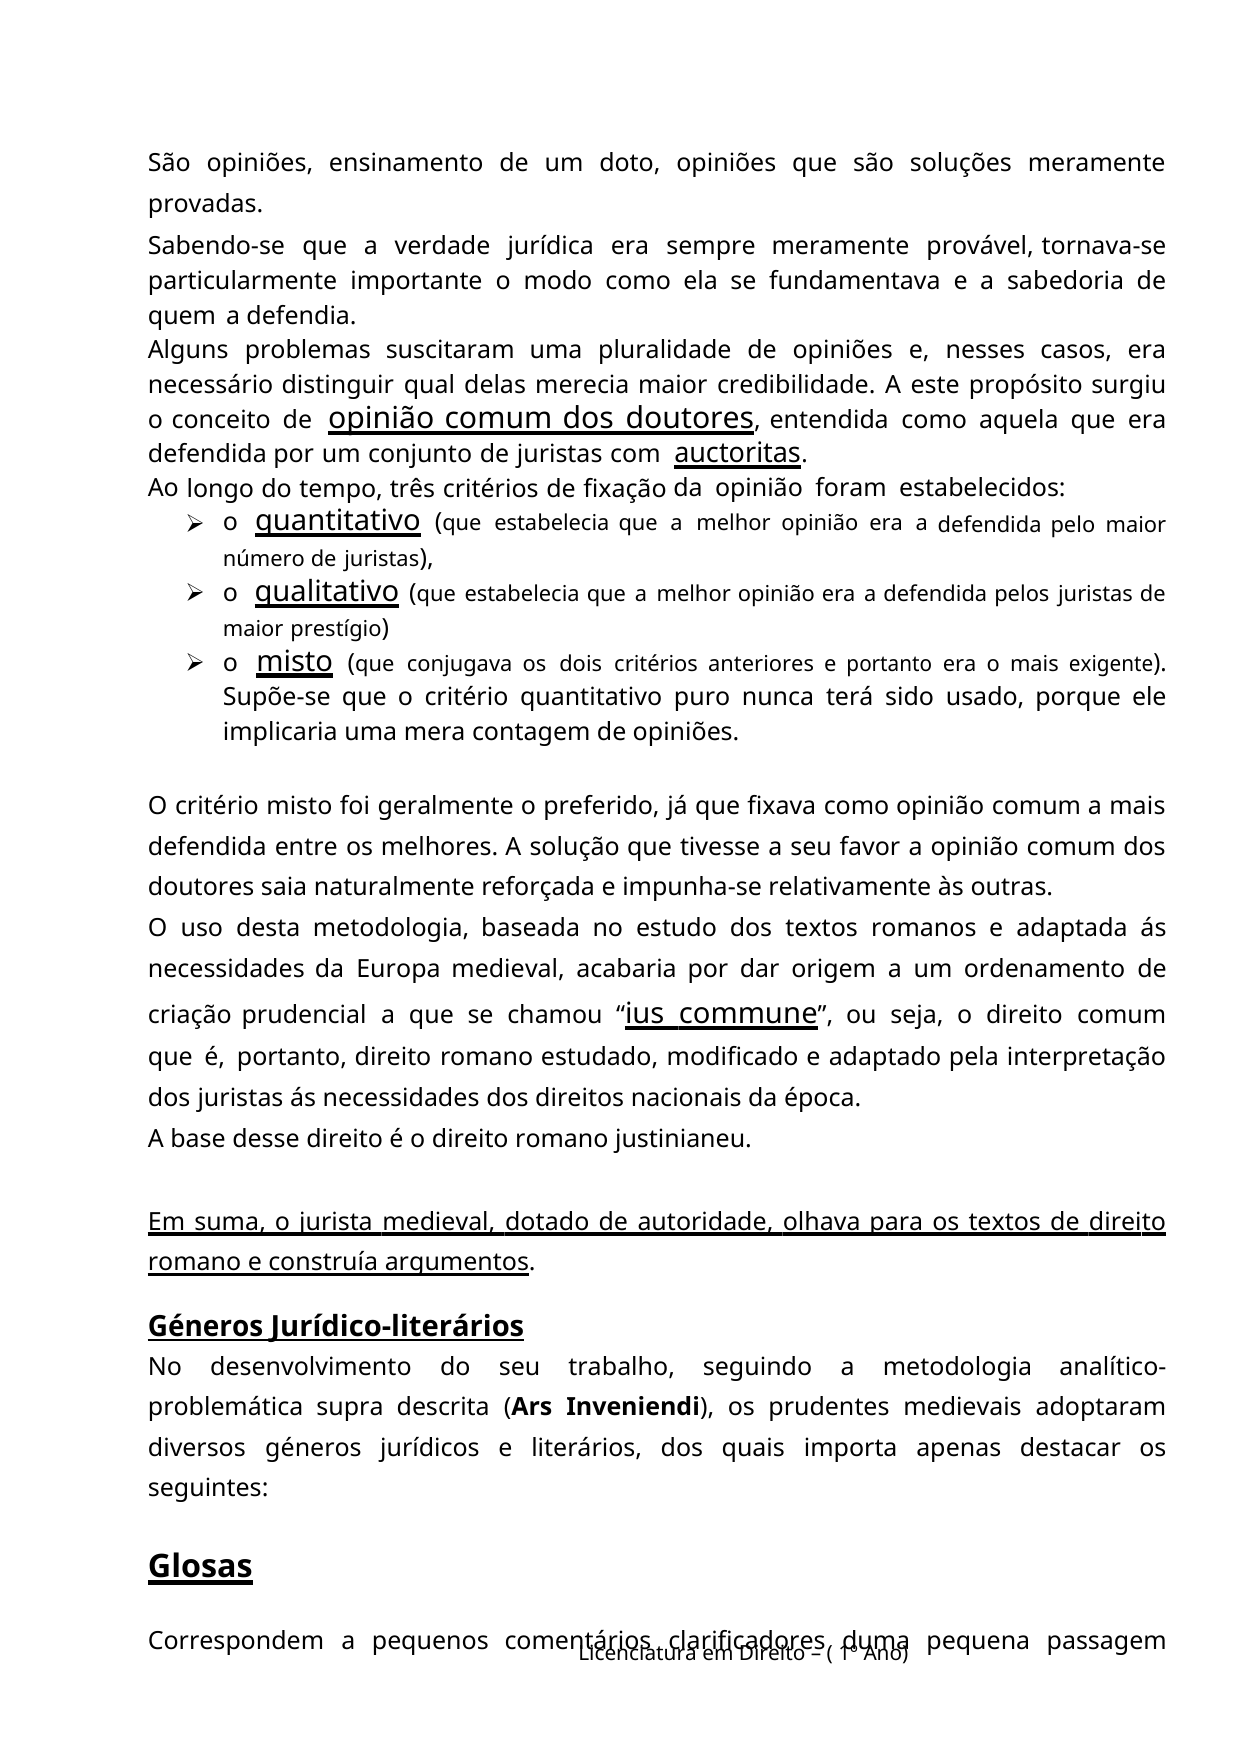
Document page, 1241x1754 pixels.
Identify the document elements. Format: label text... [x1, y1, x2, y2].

text Em suma, o jurista medieval, dotado de autoridade, olhava para os textos de direito romano e construía argumentos. [148, 1203, 1166, 1232]
list o quantitativo (que estabelecia que a melhor opinião era a defendida pelo maior número de juristas), [185, 504, 1166, 574]
text O critério misto foi geralmente o preferido, já que fixava como opinião comum a mais defendida entre os melhores. A solução que tivesse a seu favor a opinião comum dos doutores saia naturalmente reforçada e impunha-se relativamente às outras. [148, 788, 1166, 903]
text Ao longo do tempo, três critérios de fixação da opinião foram estabelecidos: [148, 470, 1166, 504]
list o qualitativo (que estabelecia que a melhor opinião era a defendida pelos juristas de maior prestígio) [185, 574, 1166, 643]
text A base desse direito é o direito romano justinianeu. [148, 1120, 1166, 1154]
text Alguns problemas suscitaram uma pluralidade de opiniões e, nesses casos, era necessário distinguir qual delas merecia maior credibilidade. A este propósito surgiu o conceito de opinião comum dos doutores, entendida como aquela que era defendida por um conjunto de juristas com auctoritas. [148, 331, 1166, 470]
text Géneros Jurídico-literários [148, 1305, 1166, 1345]
text Em suma, o jurista medieval, dotado de autoridade, olhava para os textos de direito romano e construía argumentos. [148, 1236, 1166, 1278]
list o misto (que conjugava os dois critérios anteriores e portanto era o mais exigente). Supõe-se que o critério quantitativo puro nunca terá sido usado, porque ele implicaria uma mera contagem de opiniões. [185, 643, 1166, 747]
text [148, 1621, 1166, 1656]
text No desenvolvimento do seu trabalho, seguindo a metodologia analítico-problemática supra descrita (Ars Inveniendi), os prudentes medievais adoptaram diversos géneros jurídicos e literários, dos quais importa apenas destacar os seguintes: [148, 1348, 1166, 1504]
text Glosas [148, 1543, 1166, 1587]
text O uso desta metodologia, baseada no estudo dos textos romanos e adaptada ás necessidades da Europa medieval, acabaria por dar origem a um ordenamento de criação prudencial a que se chamou “ius commune”, ou seja, o direito comum que é, portanto, direito romano estudado, modificado e adaptado pela interpretação dos juristas ás necessidades dos direitos nacionais da época. [148, 909, 1166, 1114]
text Sabendo-se que a verdade jurídica era sempre meramente provável, tornava-se particularmente importante o modo como ela se fundamentava e a sabedoria de quem a defendia. [148, 227, 1166, 331]
text São opiniões, ensinamento de um doto, opiniões que são soluções meramente provadas. [148, 145, 1166, 220]
